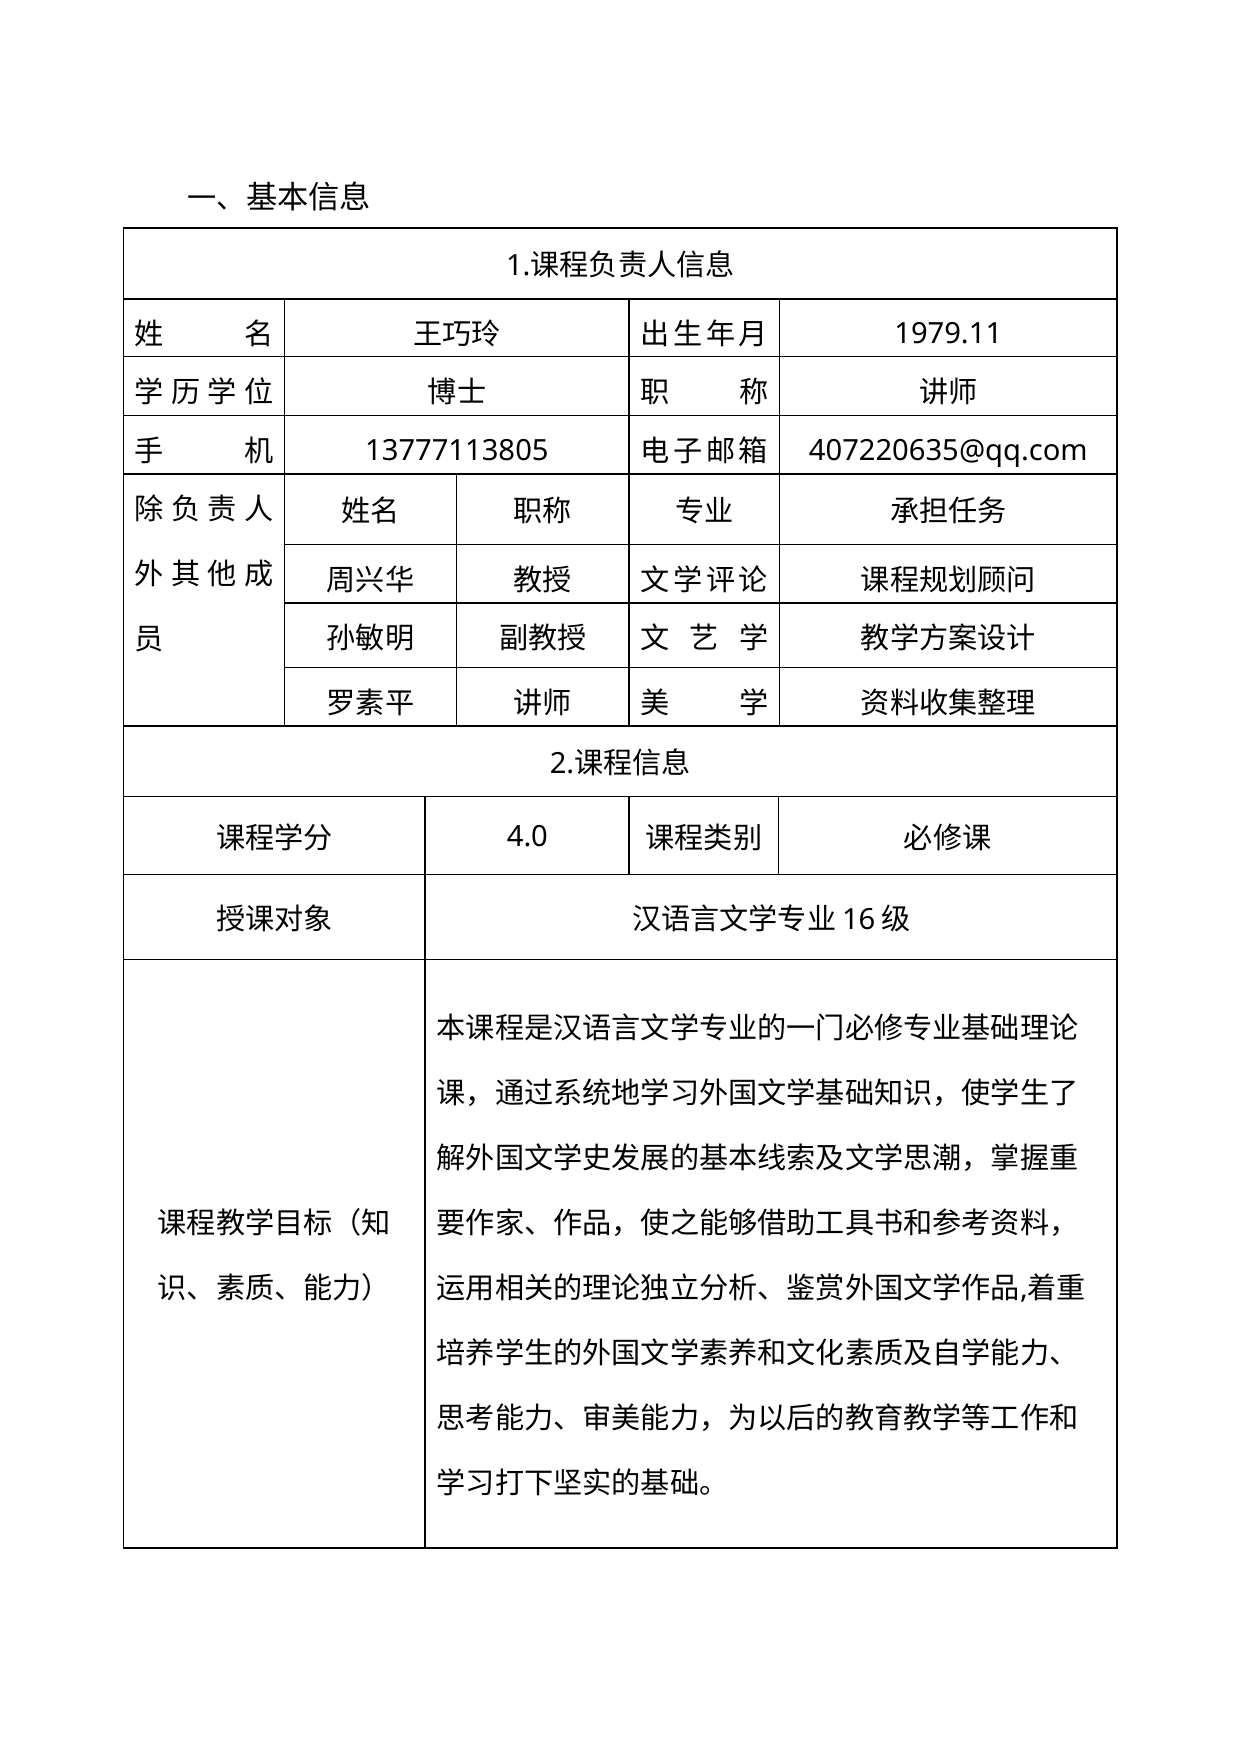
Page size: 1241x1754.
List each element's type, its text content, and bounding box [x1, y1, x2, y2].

table_cell 课程教学目标（知识、素质、能力） [124, 960, 424, 1547]
table_cell 博士 [285, 357, 628, 415]
table_cell 手机 [124, 416, 284, 473]
table_cell 课程规划顾问 [780, 545, 1116, 602]
table_cell 文学评论 [630, 545, 779, 602]
table_cell 汉语言文学专业16级 [426, 875, 1116, 958]
table_cell 授课对象 [124, 875, 424, 958]
table_cell 教授 [457, 545, 628, 602]
table_cell 2.课程信息 [124, 727, 1116, 796]
table_cell 孙敏明 [285, 604, 456, 667]
table_cell 文艺学 [630, 604, 779, 667]
table_cell 姓名 [124, 300, 284, 356]
table_cell 副教授 [457, 604, 628, 667]
table_cell 本课程是汉语言文学专业的一门必修专业基础理论课，通过系统地学习外国文学基础知识，使学生了解外国文学史发展的基本线索及文学思潮，掌握重要作家、作品，使之能够借助工具书和参考资料，运用相关的理论独立分析、鉴赏外国文学作品,着重培养学生的外国文学素养和文化素质及自学能力、思考能力、审美能力，为以后的教育教学等工作和学习打下坚实的基础。 [426, 960, 1116, 1547]
table_cell 4.0 [426, 797, 628, 874]
table_cell 承担任务 [780, 475, 1116, 544]
table_cell 职称 [457, 475, 628, 544]
table_cell 美学 [630, 668, 779, 725]
table_cell 课程学分 [124, 797, 424, 874]
table_cell 讲师 [780, 357, 1116, 415]
table_cell 13777113805 [285, 416, 628, 473]
table_cell 除负责人外其他成员 [124, 475, 284, 725]
table_cell 学历学位 [124, 357, 284, 415]
table_cell 407220635@qq.com [780, 416, 1116, 473]
table_cell 职称 [630, 357, 779, 415]
table_cell 出生年月 [630, 300, 779, 356]
text 一、基本信息 [187, 162, 1053, 227]
table_cell 电子邮箱 [630, 416, 779, 473]
table_cell 1979.11 [780, 300, 1116, 356]
table_cell 讲师 [457, 668, 628, 725]
table_cell 课程类别 [630, 797, 778, 874]
table_cell 姓名 [285, 475, 456, 544]
table_cell 资料收集整理 [780, 668, 1116, 725]
table_cell 专业 [630, 475, 779, 544]
table_header 1.课程负责人信息 [124, 229, 1116, 298]
table_cell 必修课 [779, 797, 1116, 874]
table_cell 罗素平 [285, 668, 456, 725]
table_cell 教学方案设计 [780, 604, 1116, 667]
table_cell 王巧玲 [285, 300, 628, 356]
table_cell 周兴华 [285, 545, 456, 602]
